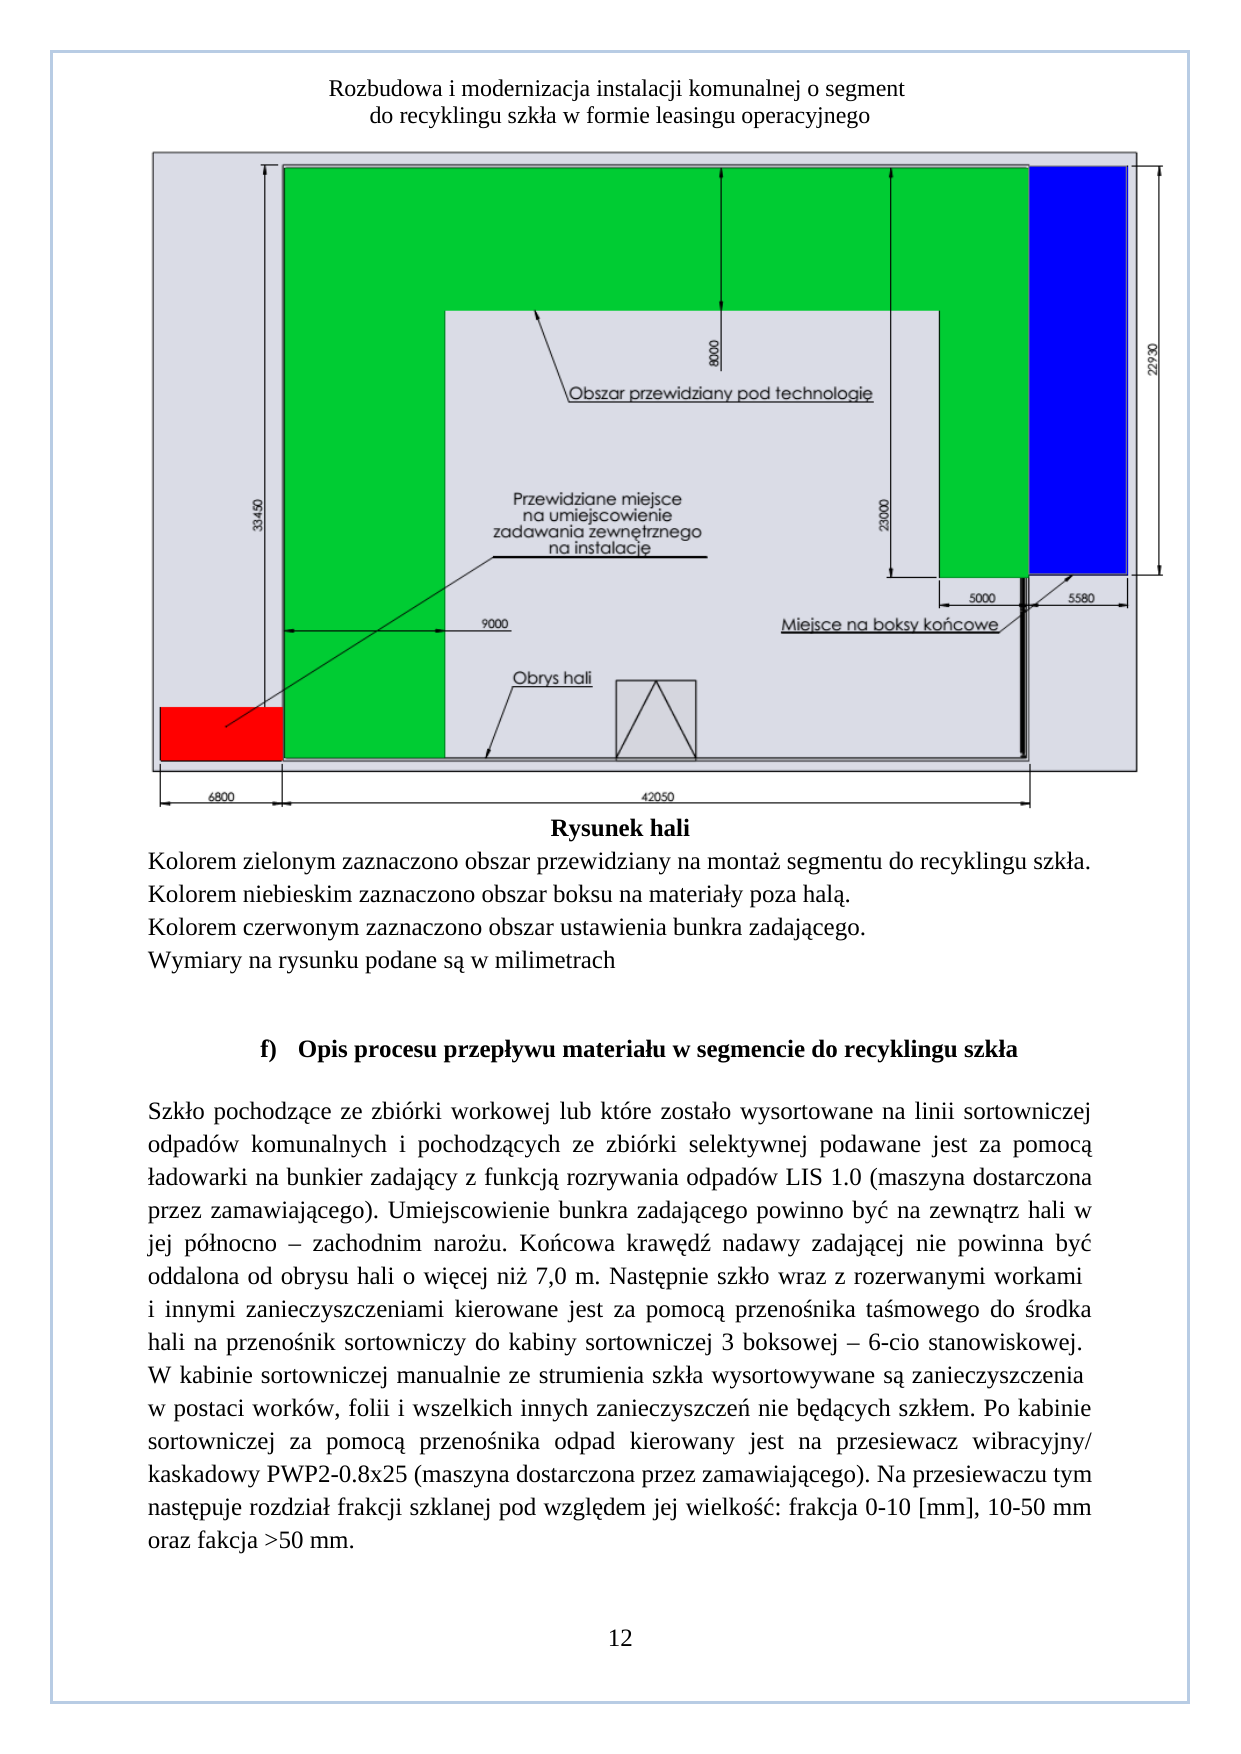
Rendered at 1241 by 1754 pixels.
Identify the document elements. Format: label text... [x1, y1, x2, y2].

text Rysunek hali [148, 814, 1093, 842]
picture [147, 147, 1170, 814]
text Wymiary na rysunku podane są w milimetrach [148, 945, 1093, 974]
text Kolorem zielonym zaznaczono obszar przewidziany na montaż segmentu do recyklingu szkła. [148, 846, 1093, 875]
text Kolorem niebieskim zaznaczono obszar boksu na materiały poza halą. [148, 879, 1093, 908]
text Kolorem czerwonym zaznaczono obszar ustawienia bunkra zadającego. [148, 912, 1093, 941]
text Opis procesu przepływu materiału w segmencie do recyklingu szkła [260, 1034, 1093, 1063]
text Szkło pochodzące ze zbiórki workowej lub które zostało wysortowane na linii sortowniczej odpadów komunalnych i pochodzących ze zbiórki selektywnej podawane jest za pomocą ładowarki na bunkier zadający z funkcją rozrywania odpadów LIS 1.0 (maszyna dostarczona przez zamawiającego). Umiejscowienie bunkra zadającego powinno być na zewnątrz hali w jej północno – zachodnim narożu. Końcowa krawędź nadawy zadającej nie powinna być oddalona od obrysu hali o więcej niż 7,0 m. Następnie szkło wraz z rozerwanymi workami i innymi zanieczyszczeniami kierowane jest za pomocą przenośnika taśmowego do środka hali na przenośnik sortowniczy do kabiny sortowniczej 3 boksowej – 6-cio stanowiskowej. W kabinie sortowniczej manualnie ze strumienia szkła wysortowywane są zanieczyszczenia w postaci worków, folii i wszelkich innych zanieczyszczeń nie będących szkłem. Po kabinie sortowniczej za pomocą przenośnika odpad kierowany jest na przesiewacz wibracyjny/ kaskadowy PWP2-0.8x25 (maszyna dostarczona przez zamawiającego). Na przesiewaczu tym następuje rozdział frakcji szklanej pod względem jej wielkość: frakcja 0-10 [mm], 10-50 mm oraz fakcja >50 mm. [148, 1096, 1093, 1554]
